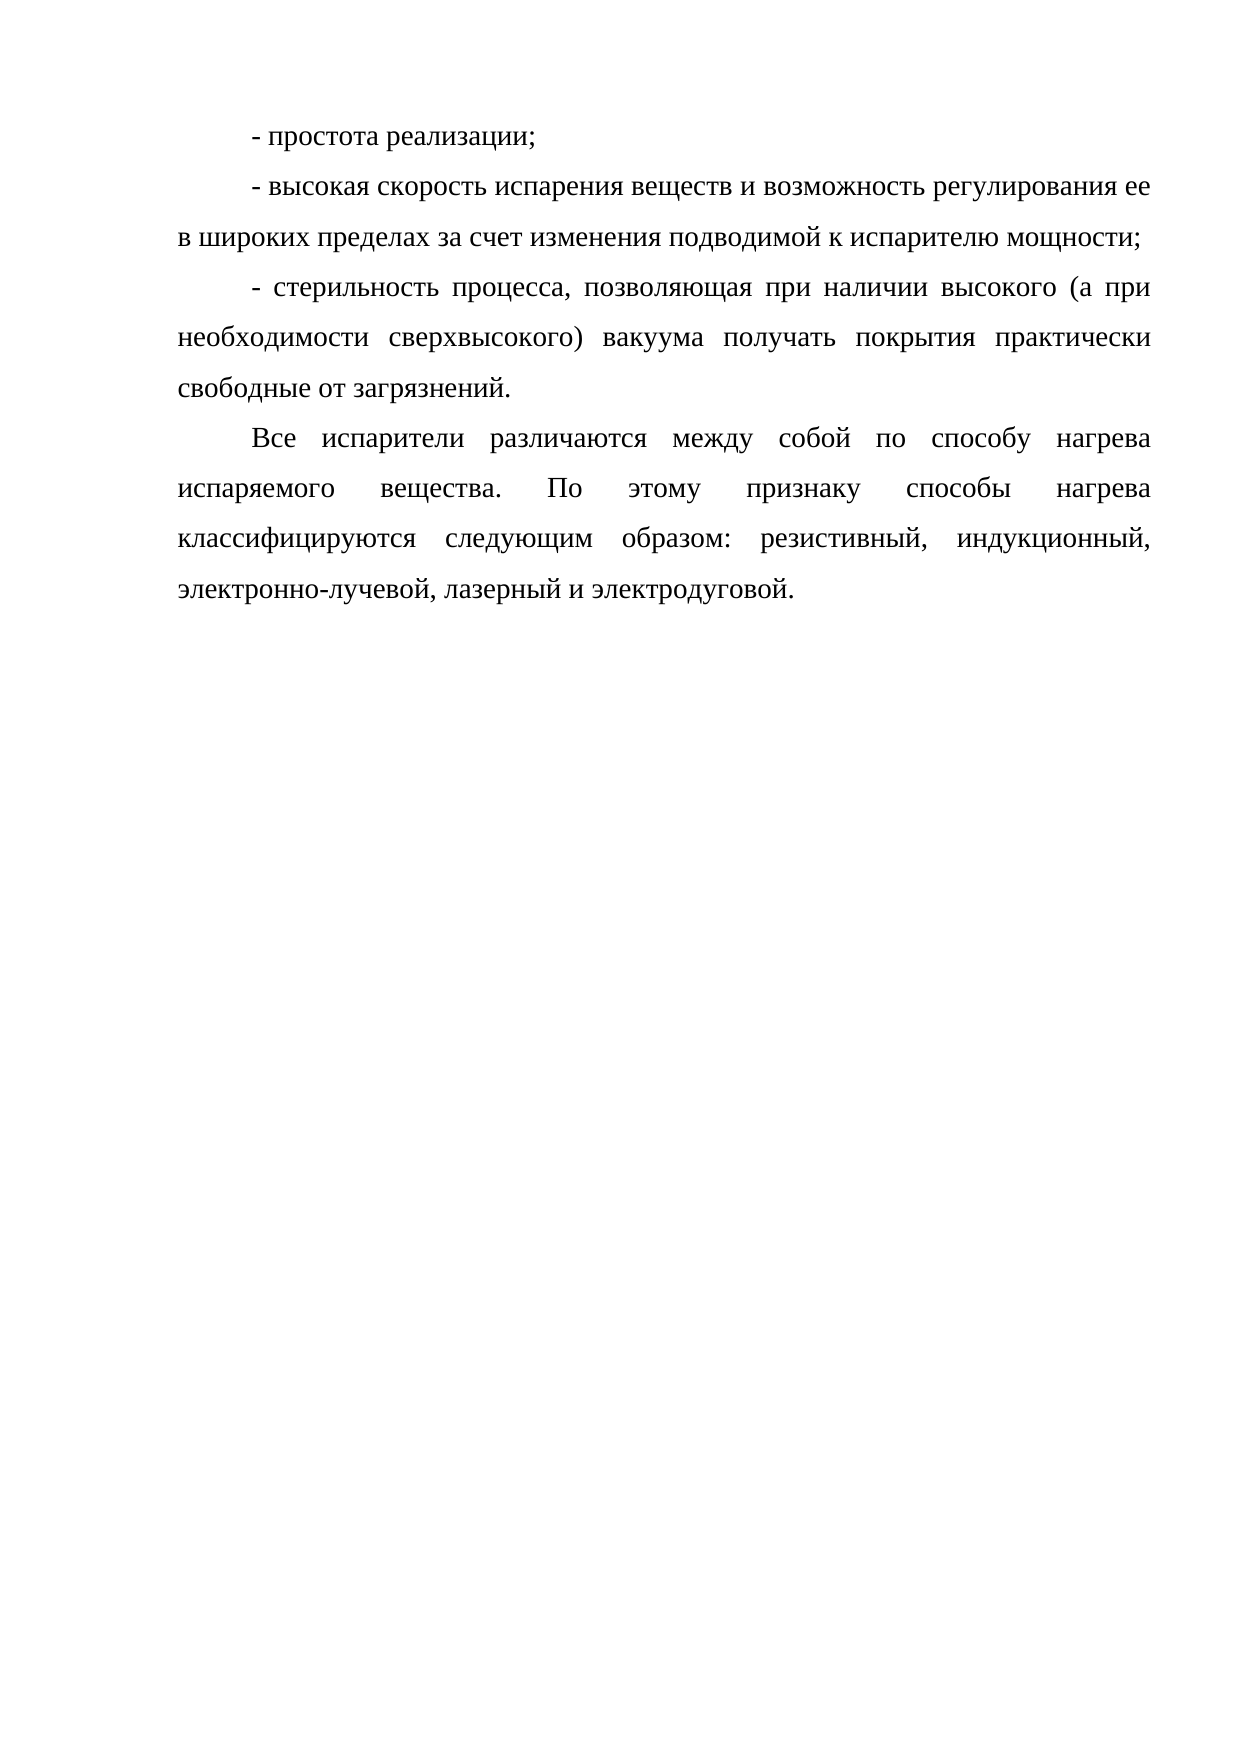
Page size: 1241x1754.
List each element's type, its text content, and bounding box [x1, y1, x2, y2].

text Все испарители различаются между собой по способу нагрева испаряемого вещества. По этому признаку способы нагрева классифицируются следующим образом: резистивный, индукционный, электронно-лучевой, лазерный и электродуговой. [177, 420, 1152, 604]
text - простота реализации; [177, 118, 1152, 152]
text - стерильность процесса, позволяющая при наличии высокого (а при необходимости сверхвысокого) вакуума получать покрытия практически свободные от загрязнений. [177, 269, 1152, 403]
text - высокая скорость испарения веществ и возможность регулирования ее в широких пределах за счет изменения подводимой к испарителю мощности; [177, 168, 1152, 252]
